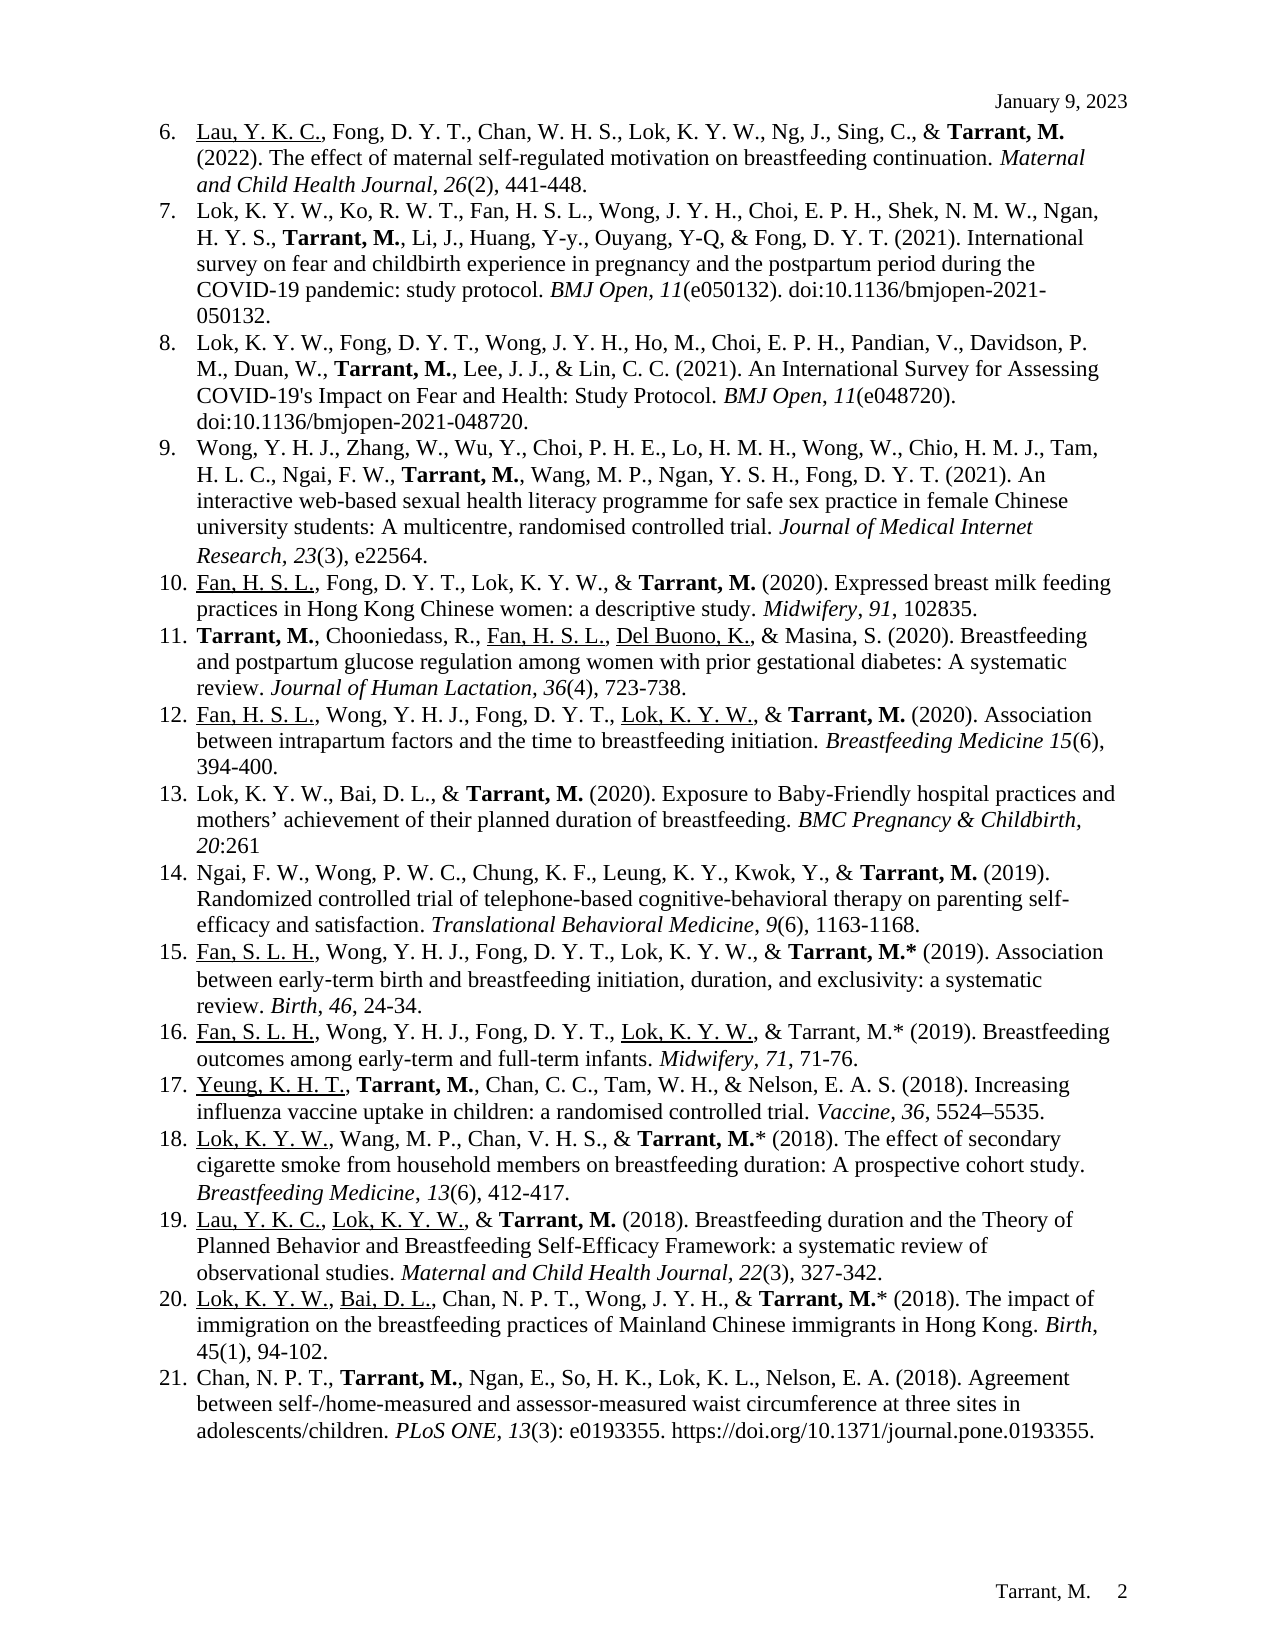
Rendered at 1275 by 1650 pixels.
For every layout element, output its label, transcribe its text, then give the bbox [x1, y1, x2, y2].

table_cell Lok, K. Y. W., Bai, D. L., Chan, N. P. T., Wong, J. Y. H., & Tarrant, M.* (2018). The impact of immigration on the breastfeeding practices of Mainland Chinese immigrants in Hong Kong. Birth, 45(1), 94-102. [148, 1285, 1127, 1364]
table_cell Lok, K. Y. W., Wang, M. P., Chan, V. H. S., & Tarrant, M.* (2018). The effect of secondary cigarette smoke from household members on breastfeeding duration: A prospective cohort study. Breastfeeding Medicine, 13(6), 412-417. [148, 1125, 1127, 1206]
table_cell Wong, Y. H. J., Zhang, W., Wu, Y., Choi, P. H. E., Lo, H. M. H., Wong, W., Chio, H. M. J., Tam, H. L. C., Ngai, F. W., Tarrant, M., Wang, M. P., Ngan, Y. S. H., Fong, D. Y. T. (2021). An interactive web-based sexual health literacy programme for safe sex practice in female Chinese university students: A multicentre, randomised controlled trial. Journal of Medical Internet Research, 23(3), e22564. [148, 434, 1127, 568]
table_cell Fan, S. L. H., Wong, Y. H. J., Fong, D. Y. T., Lok, K. Y. W., & Tarrant, M.* (2019). Association between early‐term birth and breastfeeding initiation, duration, and exclusivity: a systematic review. Birth, 46, 24-34. [148, 938, 1127, 1018]
table_cell Lok, K. Y. W., Ko, R. W. T., Fan, H. S. L., Wong, J. Y. H., Choi, E. P. H., Shek, N. M. W., Ngan, H. Y. S., Tarrant, M., Li, J., Huang, Y-y., Ouyang, Y-Q, & Fong, D. Y. T. (2021). International survey on fear and childbirth experience in pregnancy and the postpartum period during the COVID-19 pandemic: study protocol. BMJ Open, 11(e050132). doi:10.1136/bmjopen-2021-050132. [148, 197, 1127, 329]
table_cell Fan, H. S. L., Fong, D. Y. T., Lok, K. Y. W., & Tarrant, M. (2020). Expressed breast milk feeding practices in Hong Kong Chinese women: a descriptive study. Midwifery, 91, 102835. [148, 569, 1127, 622]
table_cell Tarrant, M., Chooniedass, R., Fan, H. S. L., Del Buono, K., & Masina, S. (2020). Breastfeeding and postpartum glucose regulation among women with prior gestational diabetes: A systematic review. Journal of Human Lactation, 36(4), 723-738. [148, 622, 1127, 701]
table_cell Lau, Y. K. C., Lok, K. Y. W., & Tarrant, M. (2018). Breastfeeding duration and the Theory of Planned Behavior and Breastfeeding Self-Efficacy Framework: a systematic review of observational studies. Maternal and Child Health Journal, 22(3), 327-342. [148, 1206, 1127, 1285]
table_cell Yeung, K. H. T., Tarrant, M., Chan, C. C., Tam, W. H., & Nelson, E. A. S. (2018). Increasing influenza vaccine uptake in children: a randomised controlled trial. Vaccine, 36, 5524–5535. [148, 1071, 1127, 1124]
table_cell Lok, K. Y. W., Fong, D. Y. T., Wong, J. Y. H., Ho, M., Choi, E. P. H., Pandian, V., Davidson, P. M., Duan, W., Tarrant, M., Lee, J. J., & Lin, C. C. (2021). An International Survey for Assessing COVID-19's Impact on Fear and Health: Study Protocol. BMJ Open, 11(e048720). doi:10.1136/bmjopen-2021-048720. [148, 329, 1127, 434]
table_cell Lok, K. Y. W., Bai, D. L., & Tarrant, M. (2020). Exposure to Baby-Friendly hospital practices and mothers’ achievement of their planned duration of breastfeeding. BMC Pregnancy & Childbirth, 20:261 [148, 780, 1127, 859]
table_cell Ngai, F. W., Wong, P. W. C., Chung, K. F., Leung, K. Y., Kwok, Y., & Tarrant, M. (2019). Randomized controlled trial of telephone-based cognitive-behavioral therapy on parenting self-efficacy and satisfaction. Translational Behavioral Medicine, 9(6), 1163-1168. [148, 859, 1127, 938]
table_cell Lau, Y. K. C., Fong, D. Y. T., Chan, W. H. S., Lok, K. Y. W., Ng, J., Sing, C., & Tarrant, M. (2022). The effect of maternal self-regulated motivation on breastfeeding continuation. Maternal and Child Health Journal, 26(2), 441-448. [148, 118, 1127, 197]
table_cell Fan, S. L. H., Wong, Y. H. J., Fong, D. Y. T., Lok, K. Y. W., & Tarrant, M.* (2019). Breastfeeding outcomes among early-term and full-term infants. Midwifery, 71, 71-76. [148, 1018, 1127, 1071]
table_cell Chan, N. P. T., Tarrant, M., Ngan, E., So, H. K., Lok, K. L., Nelson, E. A. (2018). Agreement between self-/home-measured and assessor-measured waist circumference at three sites in adolescents/children. PLoS ONE, 13(3): e0193355. https://doi.org/10.1371/journal.pone.0193355. [148, 1364, 1127, 1443]
table_cell Fan, H. S. L., Wong, Y. H. J., Fong, D. Y. T., Lok, K. Y. W., & Tarrant, M. (2020). Association between intrapartum factors and the time to breastfeeding initiation. Breastfeeding Medicine 15(6), 394-400. [148, 701, 1127, 780]
